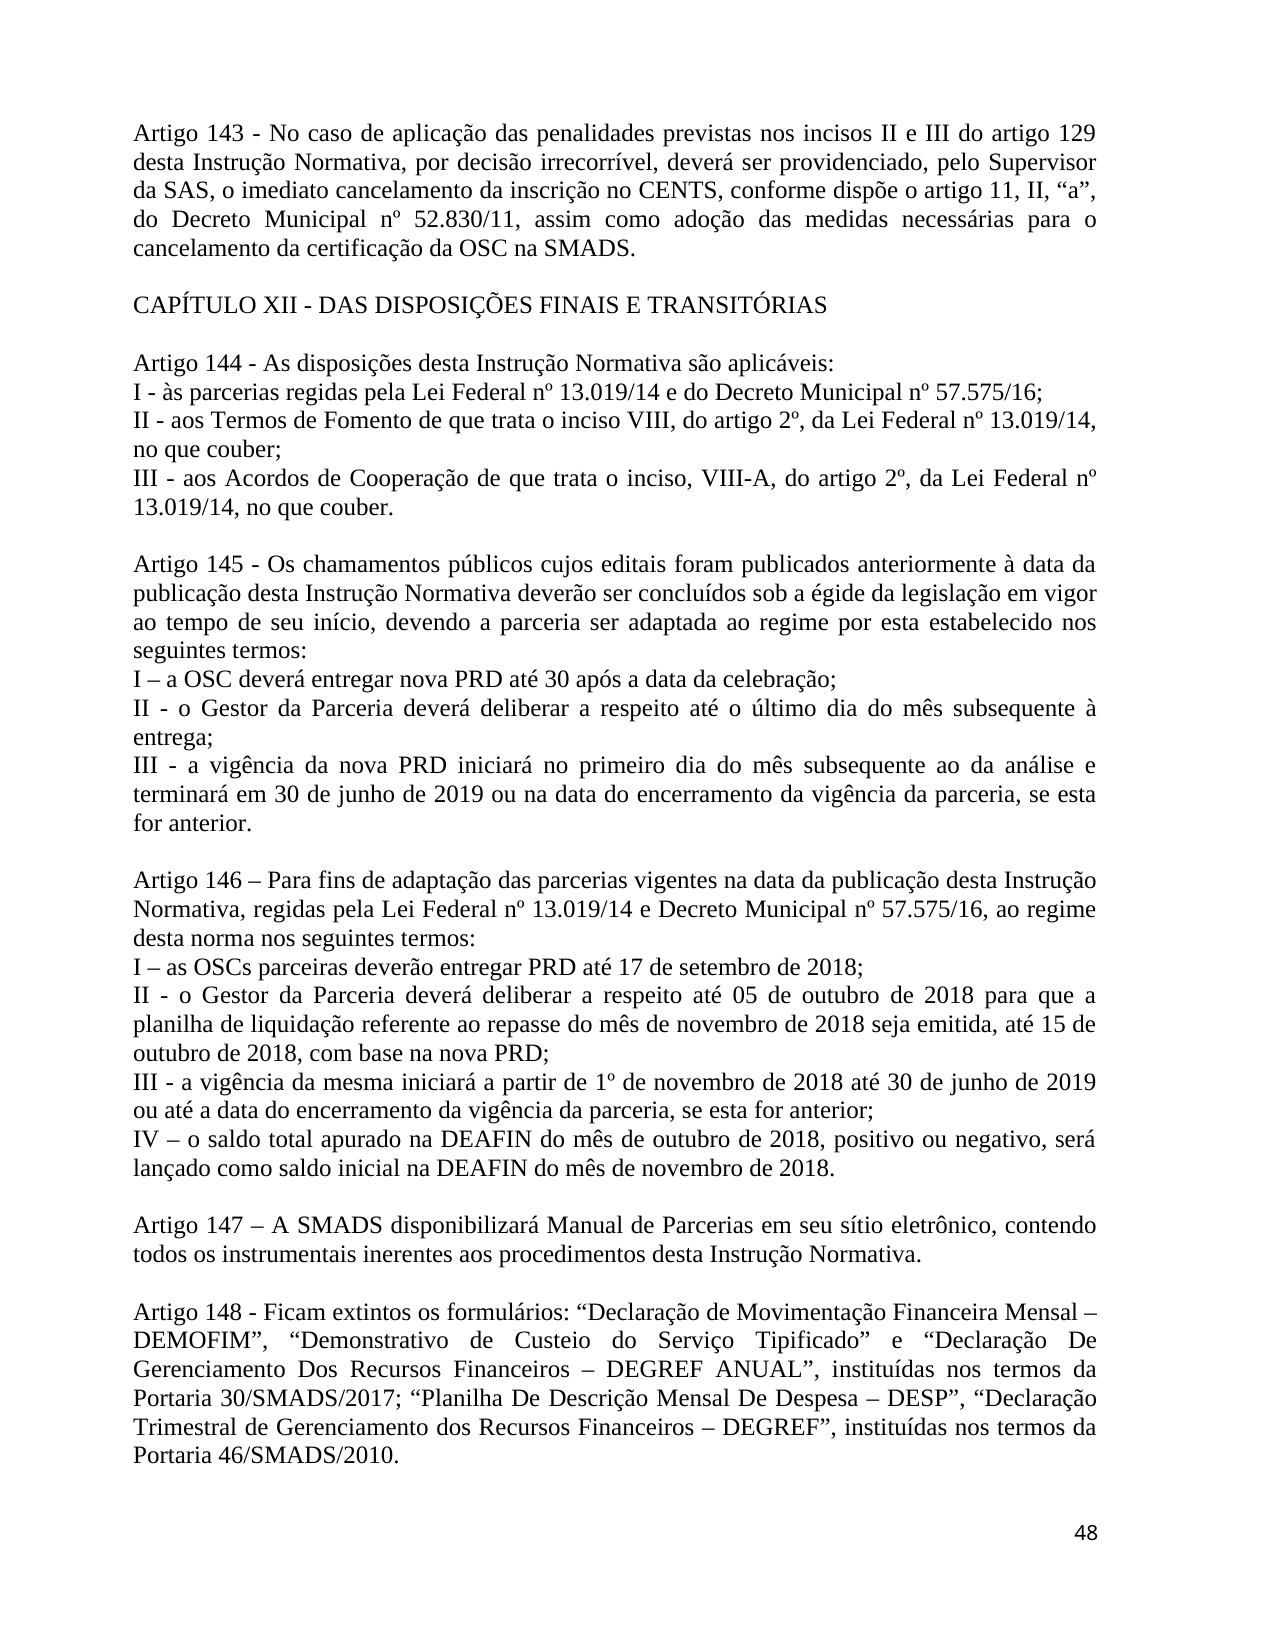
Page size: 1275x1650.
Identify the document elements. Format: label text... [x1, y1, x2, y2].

text Artigo 143 - No caso de aplicação das penalidades previstas nos incisos II e III do artigo 129 desta Instrução Normativa, por decisão irrecorrível, deverá ser providenciado, pelo Supervisor da SAS, o imediato cancelamento da inscrição no CENTS, conforme dispõe o artigo 11, II, “a”, do Decreto Municipal nº 52.830/11, assim como adoção das medidas necessárias para o cancelamento da certificação da OSC na SMADS. [133, 118, 1098, 262]
text III - a vigência da nova PRD iniciará no primeiro dia do mês subsequente ao da análise e terminará em 30 de junho de 2019 ou na data do encerramento da vigência da parceria, se esta for anterior. [133, 751, 1098, 837]
text II - aos Termos de Fomento de que trata o inciso VIII, do artigo 2º, da Lei Federal nº 13.019/14, no que couber; [133, 406, 1098, 463]
text IV – o saldo total apurado na DEAFIN do mês de outubro de 2018, positivo ou negativo, será lançado como saldo inicial na DEAFIN do mês de novembro de 2018. [133, 1124, 1098, 1182]
text III - a vigência da mesma iniciará a partir de 1º de novembro de 2018 até 30 de junho de 2019 ou até a data do encerramento da vigência da parceria, se esta for anterior; [133, 1067, 1098, 1124]
text CAPÍTULO XII - DAS DISPOSIÇÕES FINAIS E TRANSITÓRIAS [133, 291, 1098, 319]
text I – a OSC deverá entregar nova PRD até 30 após a data da celebração; [133, 664, 1098, 693]
text Artigo 146 – Para fins de adaptação das parcerias vigentes na data da publicação desta Instrução Normativa, regidas pela Lei Federal nº 13.019/14 e Decreto Municipal nº 57.575/16, ao regime desta norma nos seguintes termos: [133, 866, 1098, 952]
text II - o Gestor da Parceria deverá deliberar a respeito até o último dia do mês subsequente à entrega; [133, 693, 1098, 751]
text Artigo 144 - As disposições desta Instrução Normativa são aplicáveis: [133, 348, 1098, 377]
text I – as OSCs parceiras deverão entregar PRD até 17 de setembro de 2018; [133, 952, 1098, 981]
text Artigo 145 - Os chamamentos públicos cujos editais foram publicados anteriormente à data da publicação desta Instrução Normativa deverão ser concluídos sob a égide da legislação em vigor ao tempo de seu início, devendo a parceria ser adaptada ao regime por esta estabelecido nos seguintes termos: [133, 549, 1098, 664]
text Artigo 147 – A SMADS disponibilizará Manual de Parcerias em seu sítio eletrônico, contendo todos os instrumentais inerentes aos procedimentos desta Instrução Normativa. [133, 1211, 1098, 1268]
text III - aos Acordos de Cooperação de que trata o inciso, VIII-A, do artigo 2º, da Lei Federal nº 13.019/14, no que couber. [133, 463, 1098, 521]
text Artigo 148 - Ficam extintos os formulários: “Declaração de Movimentação Financeira Mensal – DEMOFIM”, “Demonstrativo de Custeio do Serviço Tipificado” e “Declaração De Gerenciamento Dos Recursos Financeiros – DEGREF ANUAL”, instituídas nos termos da Portaria 30/SMADS/2017; “Planilha De Descrição Mensal De Despesa – DESP”, “Declaração Trimestral de Gerenciamento dos Recursos Financeiros – DEGREF”, instituídas nos termos da Portaria 46/SMADS/2010. [133, 1297, 1098, 1469]
text I - às parcerias regidas pela Lei Federal nº 13.019/14 e do Decreto Municipal nº 57.575/16; [133, 377, 1098, 406]
text II - o Gestor da Parceria deverá deliberar a respeito até 05 de outubro de 2018 para que a planilha de liquidação referente ao repasse do mês de novembro de 2018 seja emitida, até 15 de outubro de 2018, com base na nova PRD; [133, 981, 1098, 1067]
